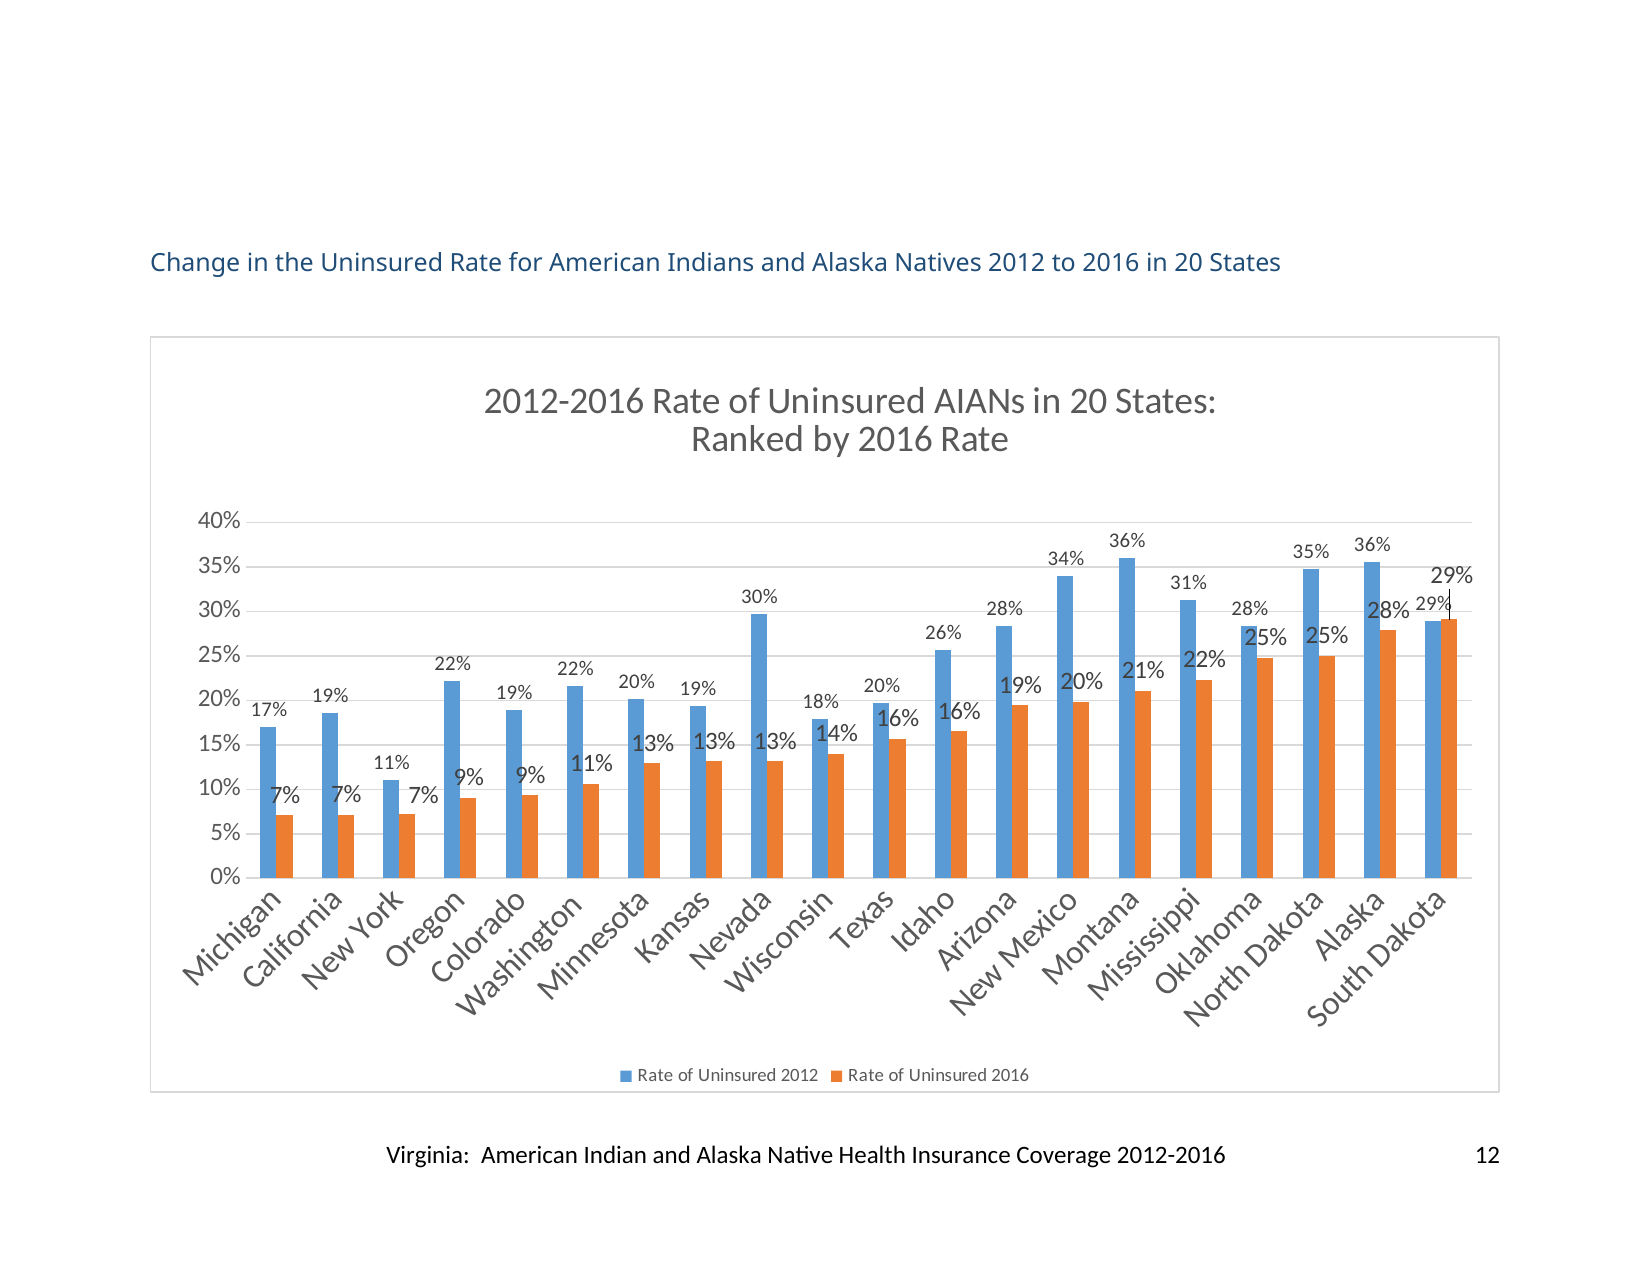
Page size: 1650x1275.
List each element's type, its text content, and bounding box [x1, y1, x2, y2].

subtitle Change in the Uninsured Rate for American Indians and Alaska Natives 2012 to 2016 in 20 States [150, 244, 1500, 279]
